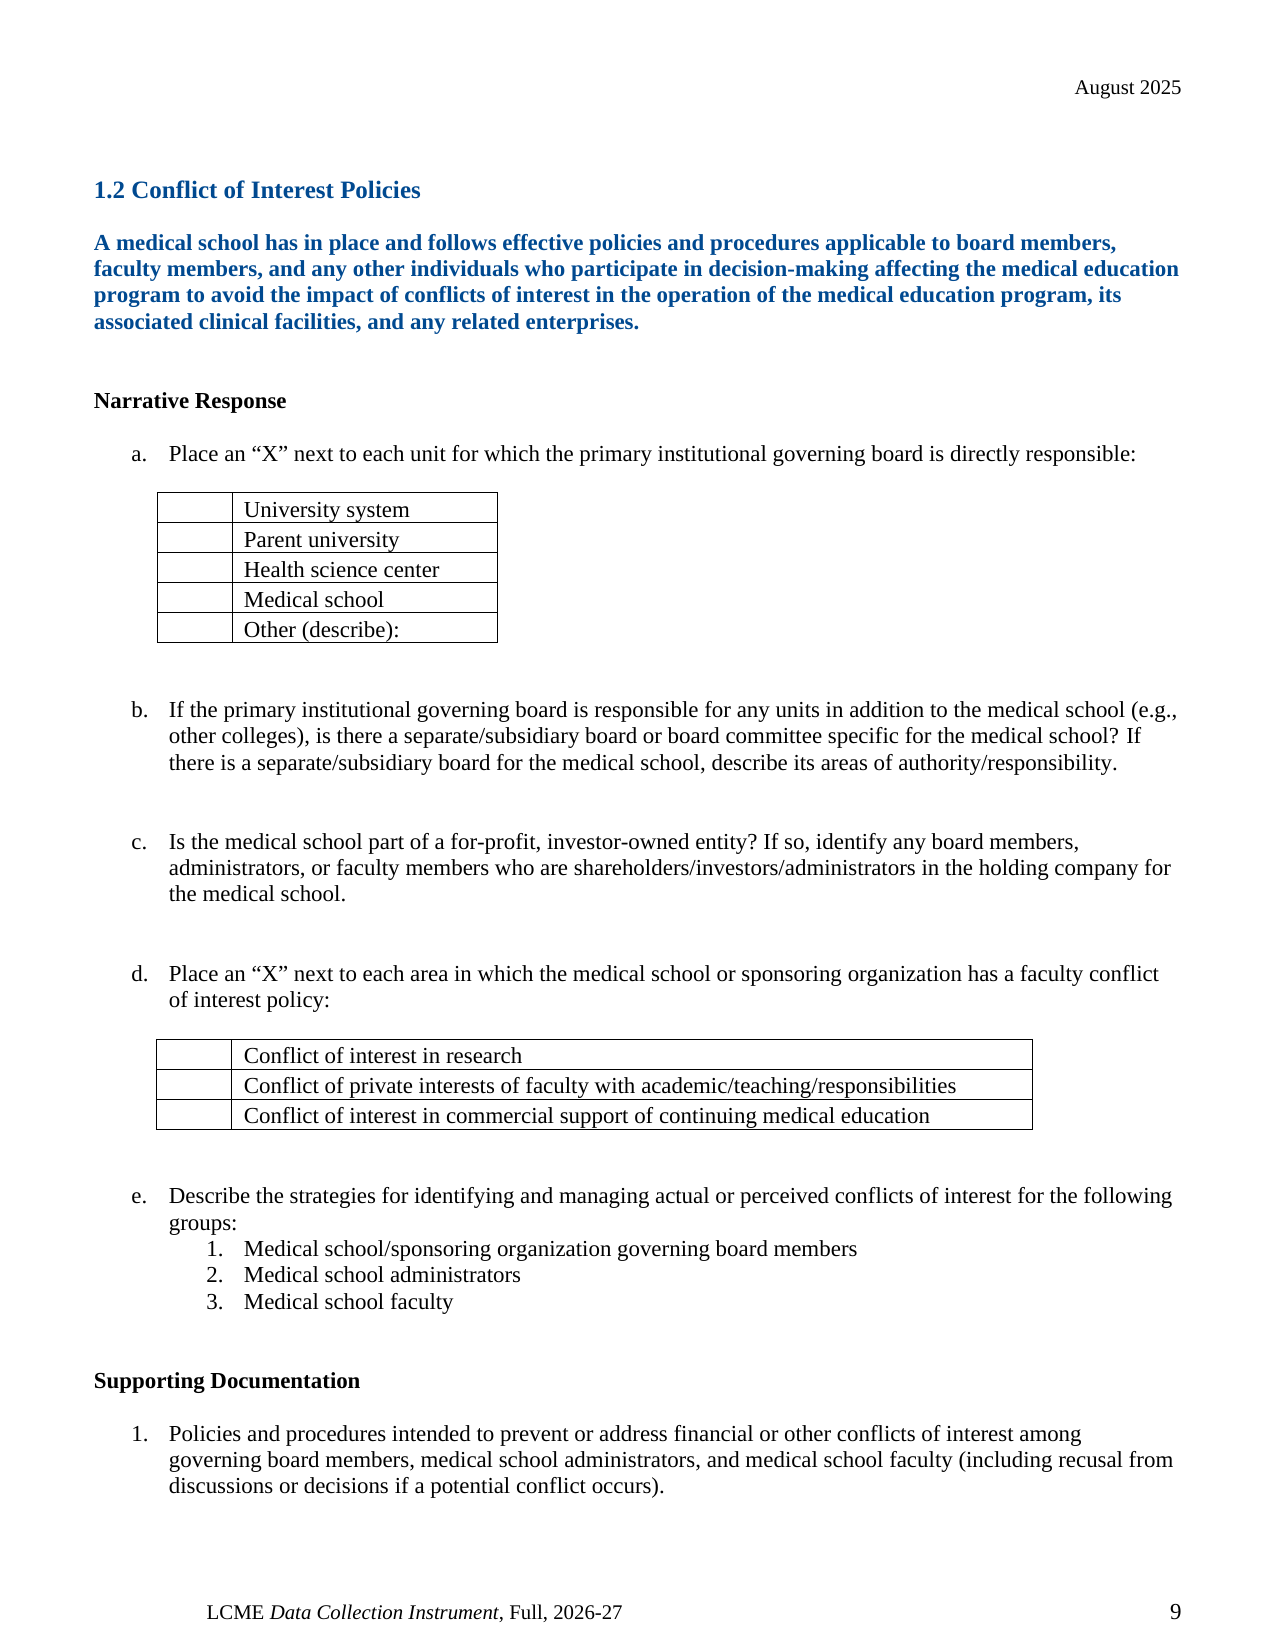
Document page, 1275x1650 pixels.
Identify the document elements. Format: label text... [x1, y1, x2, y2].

text d. Place an “X” next to each area in which the medical school or sponsoring organization has a faculty conflict of interest policy: [131, 959, 1181, 1012]
text c. Is the medical school part of a for-profit, investor-owned entity? If so, identify any board members, administrators, or faculty members who are shareholders/investors/administrators in the holding company for the medical school. [131, 828, 1181, 907]
subtitle Supporting Documentation [94, 1367, 1181, 1393]
table_header [158, 493, 232, 522]
table_cell [157, 1070, 231, 1099]
subtitle 1.2 Conflict of Interest Policies [94, 175, 1181, 204]
table_cell [157, 1100, 231, 1129]
table_header Conflict of interest in research [232, 1040, 1032, 1069]
text b. If the primary institutional governing board is responsible for any units in addition to the medical school (e.g., other colleges), is there a separate/subsidiary board or board committee specific for the medical school? If there is a separate/subsidiary board for the medical school, describe its areas of authority/responsibility. [131, 696, 1181, 775]
table_cell Conflict of private interests of faculty with academic/teaching/responsibilities [232, 1070, 1032, 1099]
table_cell [158, 523, 232, 552]
text e. Describe the strategies for identifying and managing actual or perceived conflicts of interest for the following groups: [131, 1182, 1181, 1235]
table_cell Other (describe): [233, 613, 497, 642]
table_cell [158, 553, 232, 582]
table_cell Medical school [233, 583, 497, 612]
text 1. Policies and procedures intended to prevent or address financial or other conflicts of interest among governing board members, medical school administrators, and medical school faculty (including recusal from discussions or decisions if a potential conflict occurs). [131, 1419, 1181, 1499]
table_cell [158, 613, 232, 642]
table_cell Parent university [233, 523, 497, 552]
text A medical school has in place and follows effective policies and procedures applicable to board members, faculty members, and any other individuals who participate in decision-making affecting the medical education program to avoid the impact of conflicts of interest in the operation of the medical education program, its associated clinical facilities, and any related enterprises. [94, 229, 1181, 334]
text 2. Medical school administrators [206, 1261, 1181, 1288]
table_header University system [233, 493, 497, 522]
table_cell [158, 583, 232, 612]
text a. Place an “X” next to each unit for which the primary institutional governing board is directly responsible: [131, 439, 1181, 492]
table_cell Conflict of interest in commercial support of continuing medical education [232, 1100, 1032, 1129]
subtitle Narrative Response [94, 387, 1181, 413]
table_header [157, 1040, 231, 1069]
text 1. Medical school/sponsoring organization governing board members [206, 1235, 1181, 1261]
text 3. Medical school faculty [206, 1288, 1181, 1314]
table_cell Health science center [233, 553, 497, 582]
